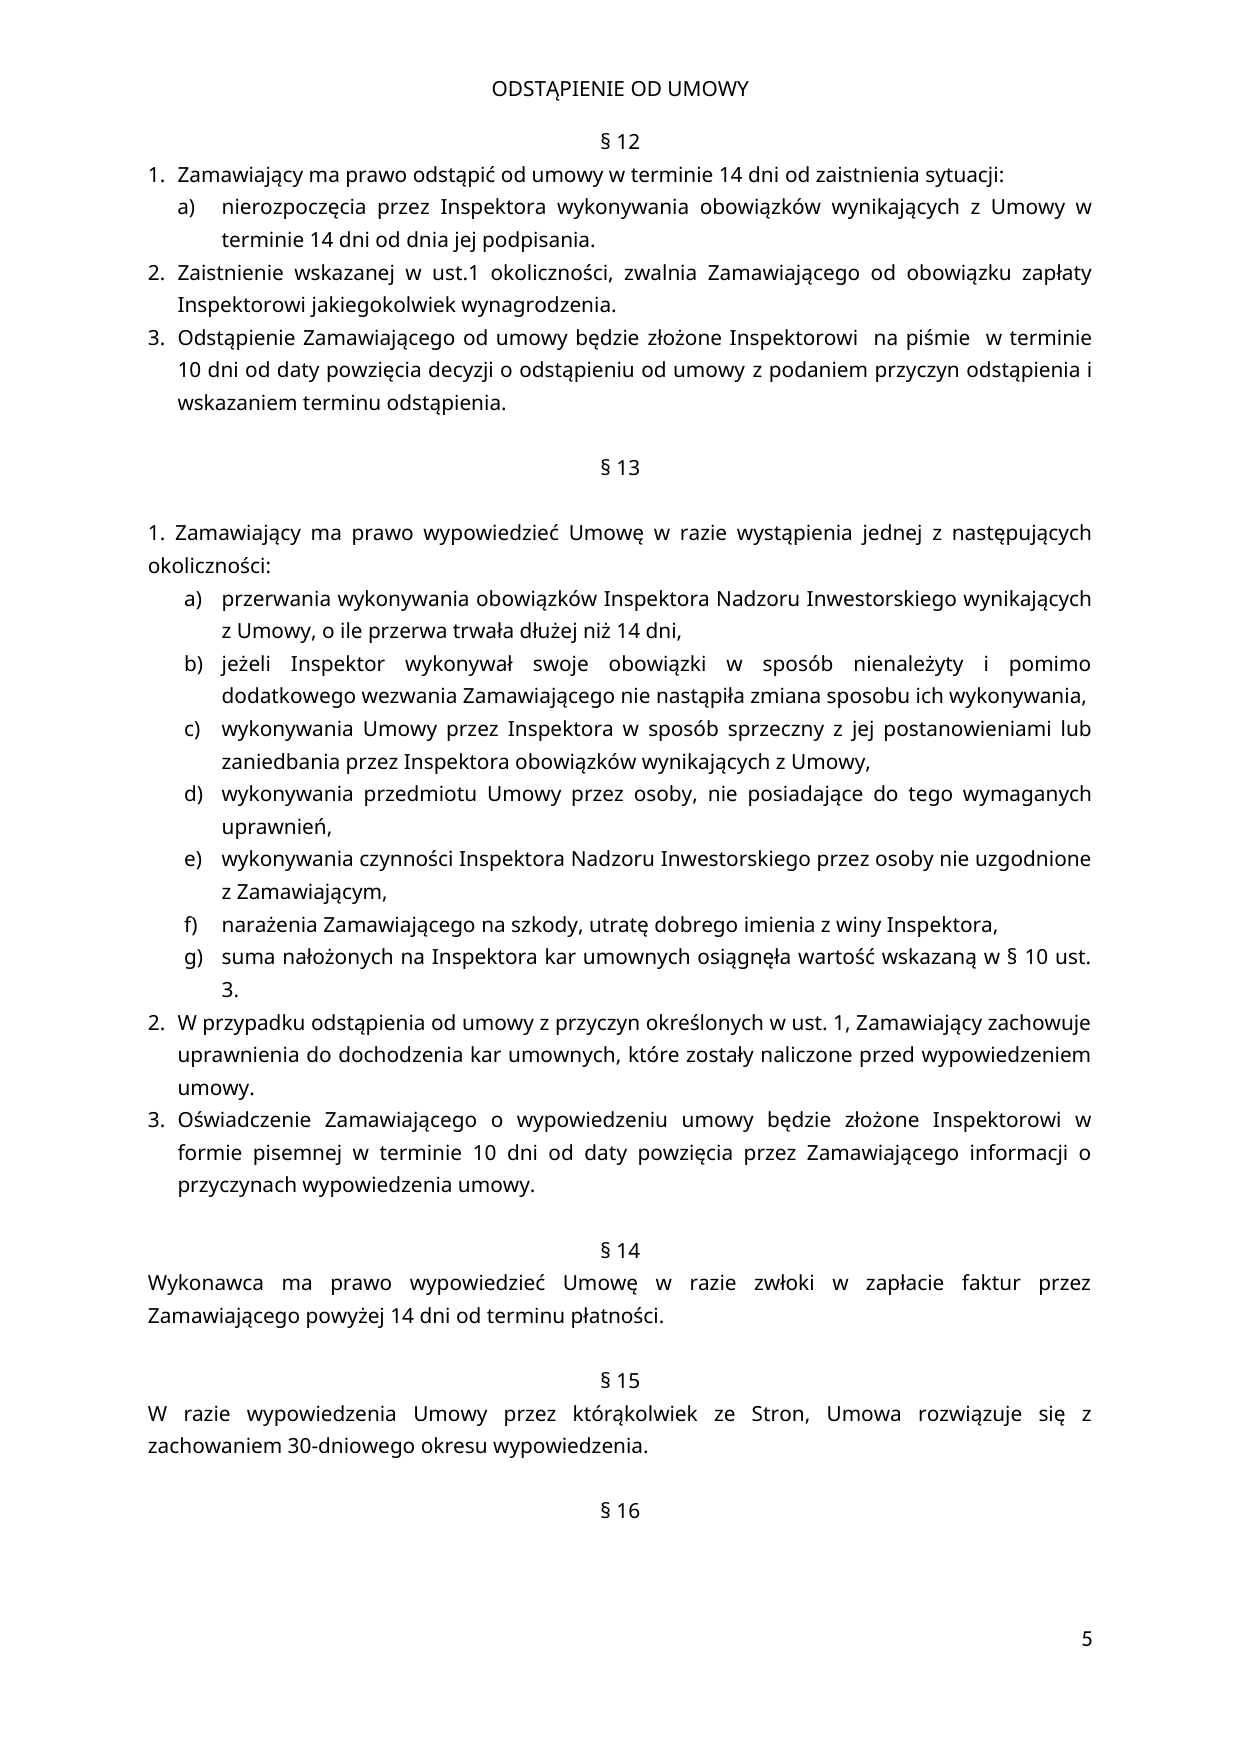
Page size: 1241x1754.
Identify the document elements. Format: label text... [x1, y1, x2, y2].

list narażenia Zamawiającego na szkody, utratę dobrego imienia z winy Inspektora, [184, 910, 1093, 938]
list Odstąpienie Zamawiającego od umowy będzie złożone Inspektorowi na piśmie w terminie 10 dni od daty powzięcia decyzji o odstąpieniu od umowy z podaniem przyczyn odstąpienia i wskazaniem terminu odstąpienia. [148, 323, 1093, 417]
list W przypadku odstąpienia od umowy z przyczyn określonych w ust. 1, Zamawiający zachowuje uprawnienia do dochodzenia kar umownych, które zostały naliczone przed wypowiedzeniem umowy. [148, 1008, 1093, 1101]
text § 14 [148, 1236, 1093, 1264]
list Zaistnienie wskazanej w ust.1 okoliczności, zwalnia Zamawiającego od obowiązku zapłaty Inspektorowi jakiegokolwiek wynagrodzenia. [148, 258, 1093, 319]
list suma nałożonych na Inspektora kar umownych osiągnęła wartość wskazaną w § 10 ust. 3. [184, 942, 1093, 1003]
text Wykonawca ma prawo wypowiedzieć Umowę w razie zwłoki w zapłacie faktur przez Zamawiającego powyżej 14 dni od terminu płatności. [148, 1268, 1093, 1329]
text § 12 [148, 127, 1093, 156]
list nierozpoczęcia przez Inspektora wykonywania obowiązków wynikających z Umowy w terminie 14 dni od dnia jej podpisania. [177, 192, 1093, 253]
text § 16 [148, 1497, 1093, 1525]
list Oświadczenie Zamawiającego o wypowiedzeniu umowy będzie złożone Inspektorowi w formie pisemnej w terminie 10 dni od daty powzięcia przez Zamawiającego informacji o przyczynach wypowiedzenia umowy. [148, 1105, 1093, 1199]
text § 15 [148, 1366, 1093, 1395]
list Zamawiający ma prawo odstąpić od umowy w terminie 14 dni od zaistnienia sytuacji: [148, 160, 1093, 188]
list jeżeli Inspektor wykonywał swoje obowiązki w sposób nienależyty i pomimo dodatkowego wezwania Zamawiającego nie nastąpiła zmiana sposobu ich wykonywania, [184, 649, 1093, 710]
list wykonywania czynności Inspektora Nadzoru Inwestorskiego przez osoby nie uzgodnione z Zamawiającym, [184, 844, 1093, 906]
text W razie wypowiedzenia Umowy przez którąkolwiek ze Stron, Umowa rozwiązuje się z zachowaniem 30-dniowego okresu wypowiedzenia. [148, 1399, 1093, 1460]
text § 13 [148, 453, 1093, 482]
text ODSTĄPIENIE OD UMOWY [148, 74, 1093, 102]
list przerwania wykonywania obowiązków Inspektora Nadzoru Inwestorskiego wynikających z Umowy, o ile przerwa trwała dłużej niż 14 dni, [184, 584, 1093, 645]
text 1. Zamawiający ma prawo wypowiedzieć Umowę w razie wystąpienia jednej z następujących okoliczności: [148, 518, 1093, 579]
list wykonywania przedmiotu Umowy przez osoby, nie posiadające do tego wymaganych uprawnień, [184, 779, 1093, 840]
list wykonywania Umowy przez Inspektora w sposób sprzeczny z jej postanowieniami lub zaniedbania przez Inspektora obowiązków wynikających z Umowy, [184, 714, 1093, 775]
